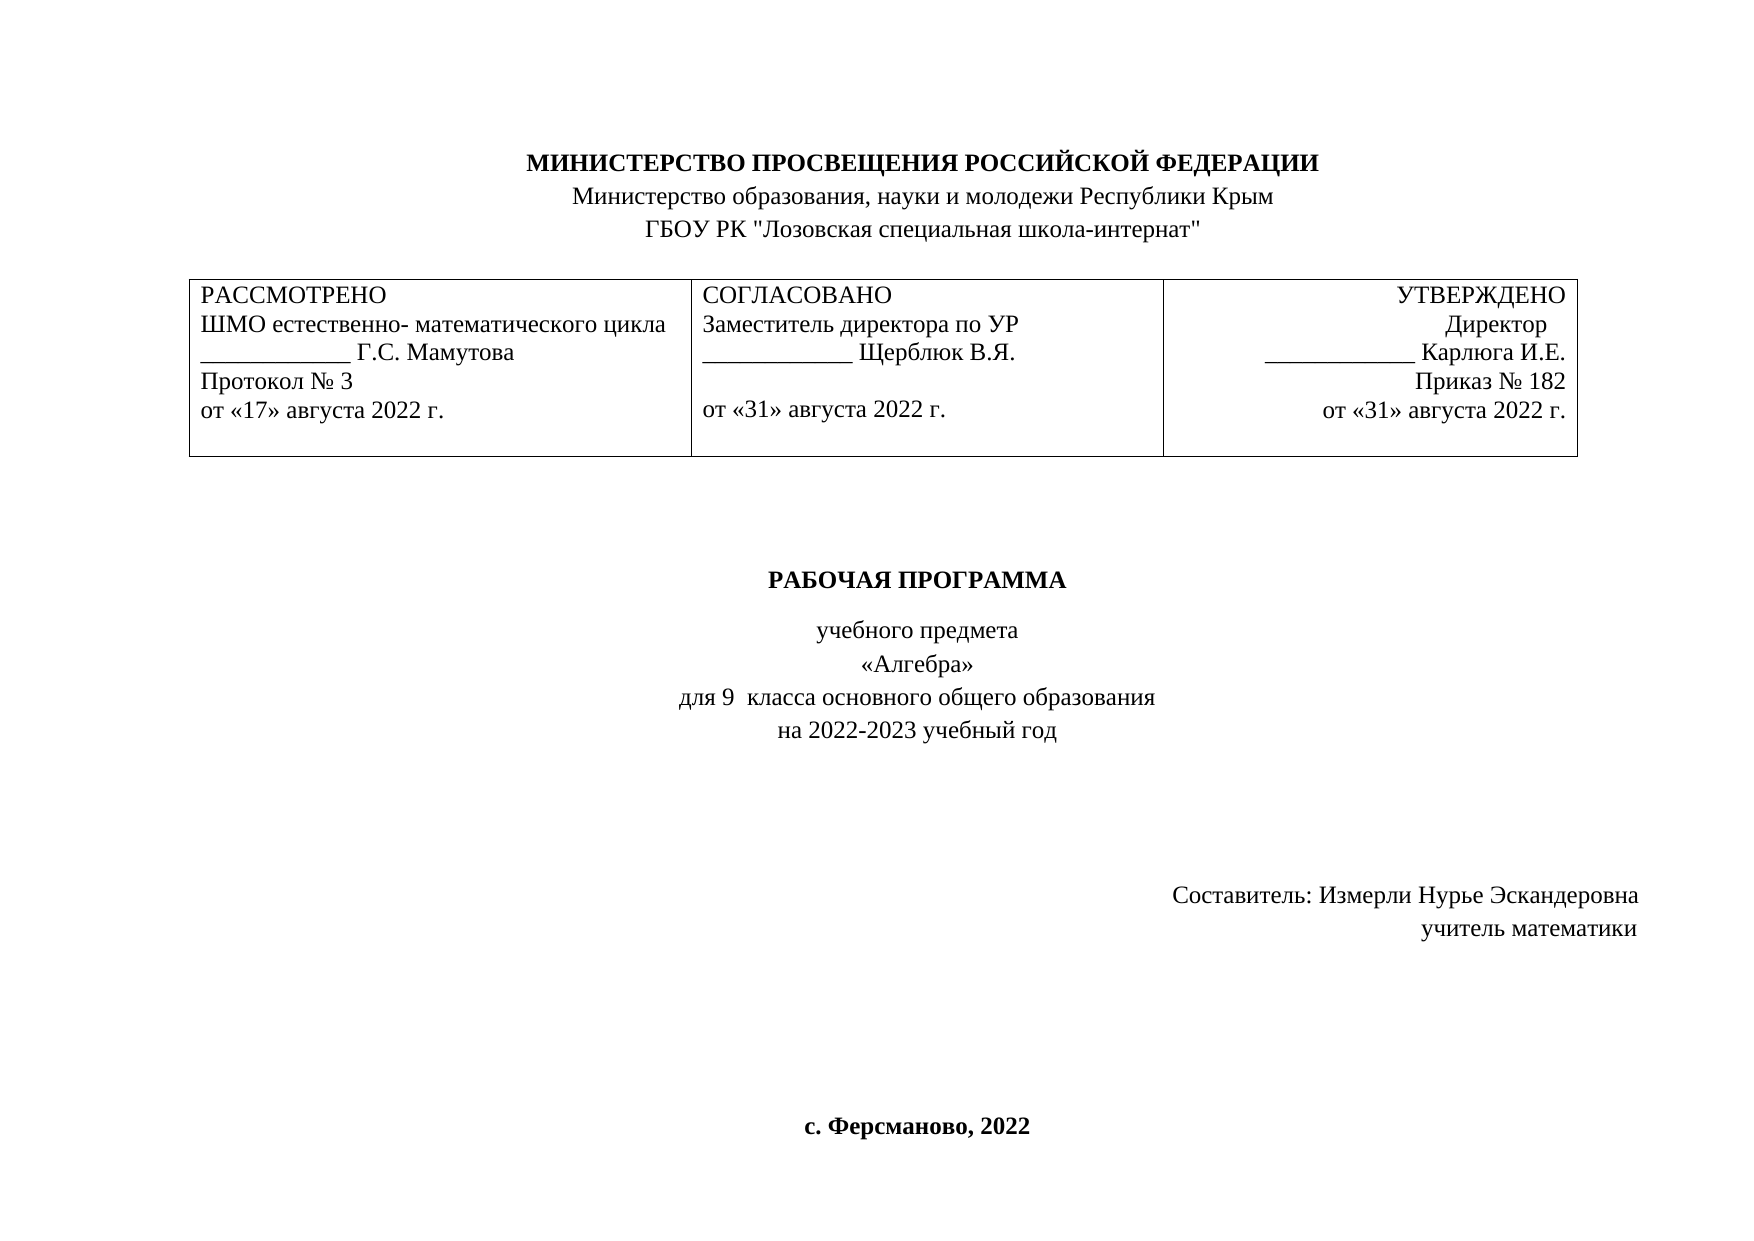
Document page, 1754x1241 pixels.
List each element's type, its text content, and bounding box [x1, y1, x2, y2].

text ГБОУ РК "Лозовская специальная школа-интернат" [207, 214, 1639, 275]
table_header СОГЛАСОВАНО Заместитель директора по УР ____________ Щерблюк В.Я. от «31» августа 2022 г. [692, 280, 1163, 456]
text учебного предмета [207, 616, 1628, 644]
text Составитель: Измерли Нурье Эскандеровна [133, 880, 1639, 908]
text Министерство образования, науки и молодежи Республики Крым [207, 181, 1639, 209]
text «Алгебра» [207, 649, 1628, 677]
table_header УТВЕРЖДЕНО Директор ____________ Карлюга И.Е. Приказ № 182 от «31» августа 2022 г. [1164, 280, 1577, 456]
table_header РАССМОТРЕНО ШМО естественно- математического цикла ____________ Г.С. Мамутова Протокол № 3 от «17» августа 2022 г. [190, 280, 691, 456]
text РАБОЧАЯ ПРОГРАММА [207, 565, 1628, 594]
text учитель математики [207, 913, 1637, 942]
text с. Ферсманово, 2022 [207, 1111, 1628, 1140]
text для 9 класса основного общего образования [207, 682, 1628, 710]
text на 2022-2023 учебный год [207, 715, 1628, 743]
text МИНИСТЕРСТВО ПРОСВЕЩЕНИЯ РОССИЙСКОЙ ФЕДЕРАЦИИ [207, 148, 1639, 176]
